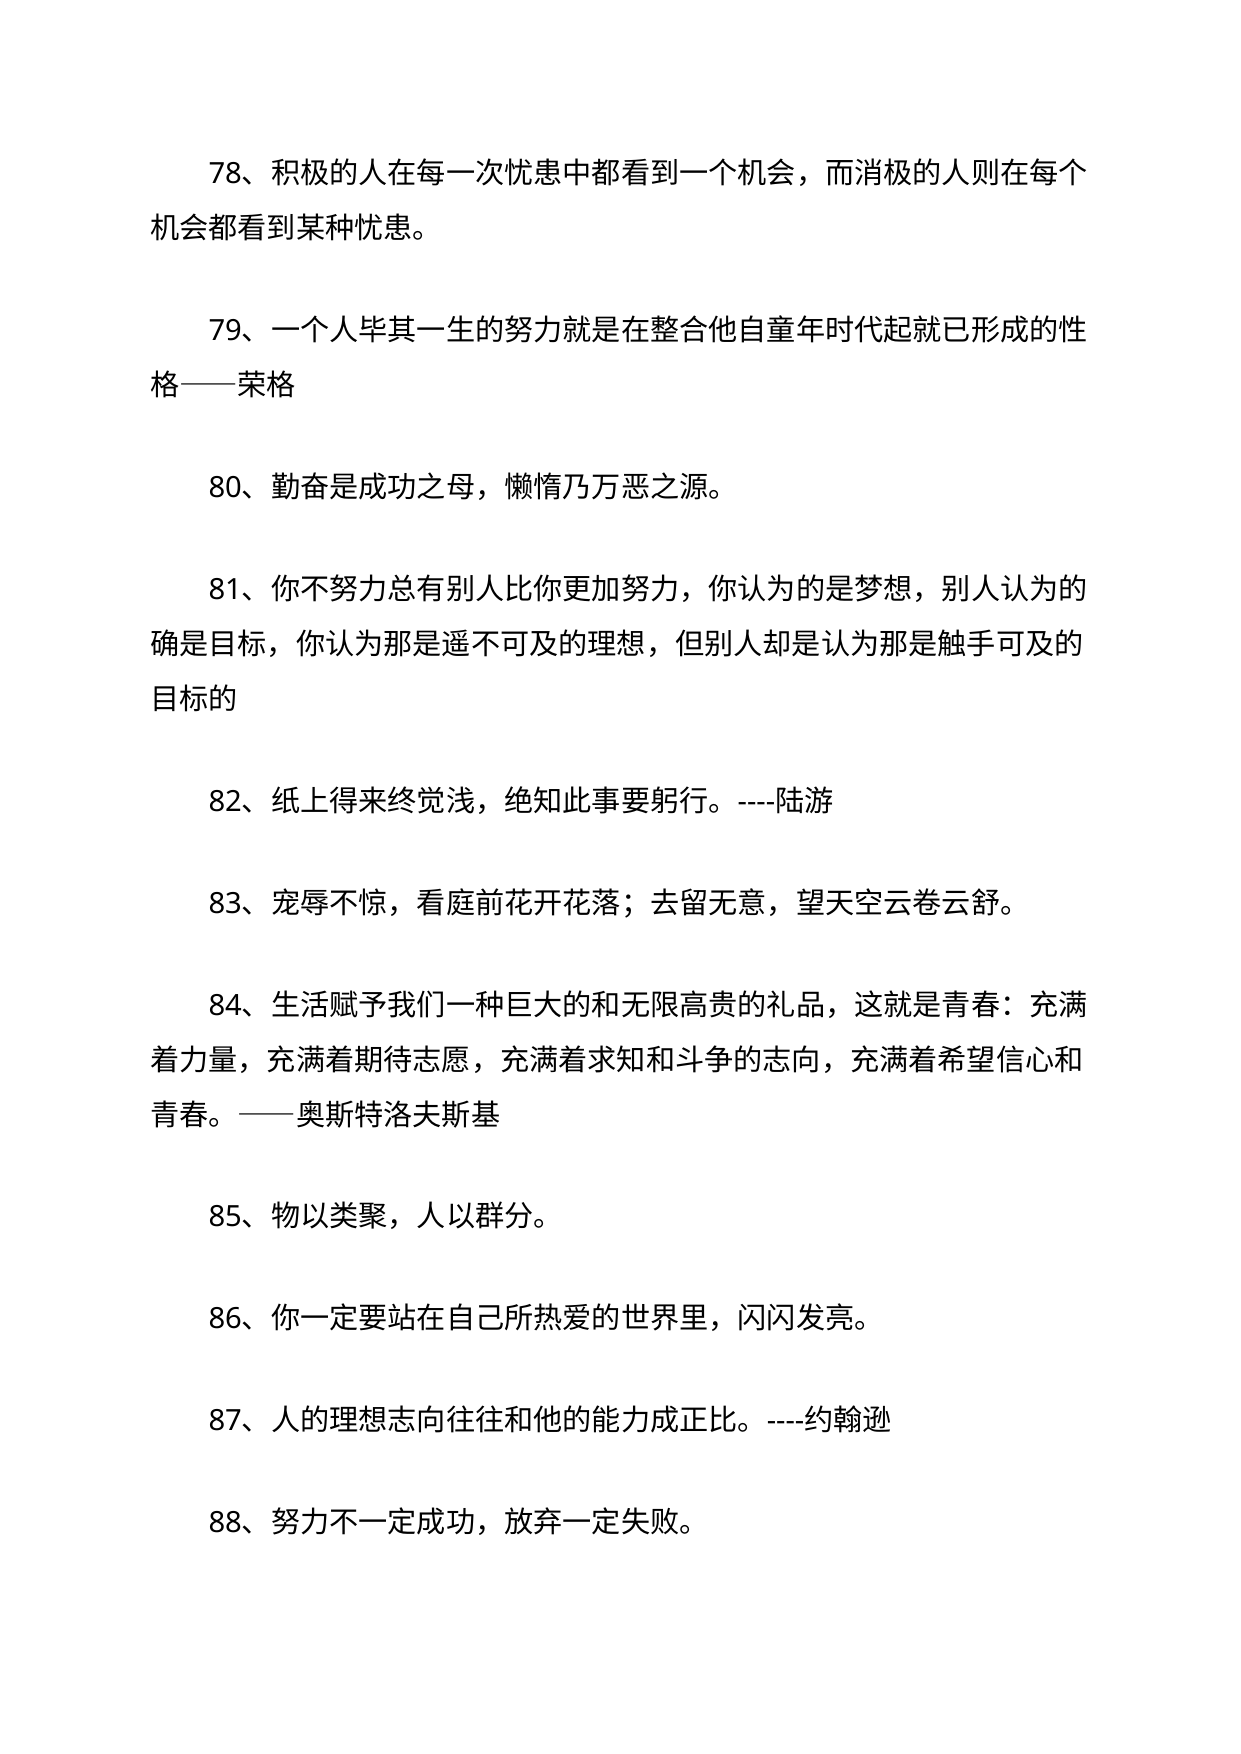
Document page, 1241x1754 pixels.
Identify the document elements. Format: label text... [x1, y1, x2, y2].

text 81、你不努力总有别人比你更加努力，你认为的是梦想，别人认为的确是目标，你认为那是遥不可及的理想，但别人却是认为那是触手可及的目标的 [150, 566, 1090, 718]
text 85、物以类聚，人以群分。 [150, 1193, 1090, 1235]
text 86、你一定要站在自己所热爱的世界里，闪闪发亮。 [150, 1295, 1090, 1337]
text 79、一个人毕其一生的努力就是在整合他自童年时代起就已形成的性格——荣格 [150, 307, 1090, 404]
text 88、努力不一定成功，放弃一定失败。 [150, 1499, 1090, 1541]
text 83、宠辱不惊，看庭前花开花落；去留无意，望天空云卷云舒。 [150, 879, 1090, 922]
text 87、人的理想志向往往和他的能力成正比。----约翰逊 [150, 1397, 1090, 1439]
text 78、积极的人在每一次忧患中都看到一个机会，而消极的人则在每个机会都看到某种忧患。 [150, 150, 1090, 247]
text 80、勤奋是成功之母，懒惰乃万恶之源。 [150, 463, 1090, 506]
text 82、纸上得来终觉浅，绝知此事要躬行。----陆游 [150, 777, 1090, 819]
text 84、生活赋予我们一种巨大的和无限高贵的礼品，这就是青春：充满着力量，充满着期待志愿，充满着求知和斗争的志向，充满着希望信心和青春。——奥斯特洛夫斯基 [150, 981, 1090, 1133]
